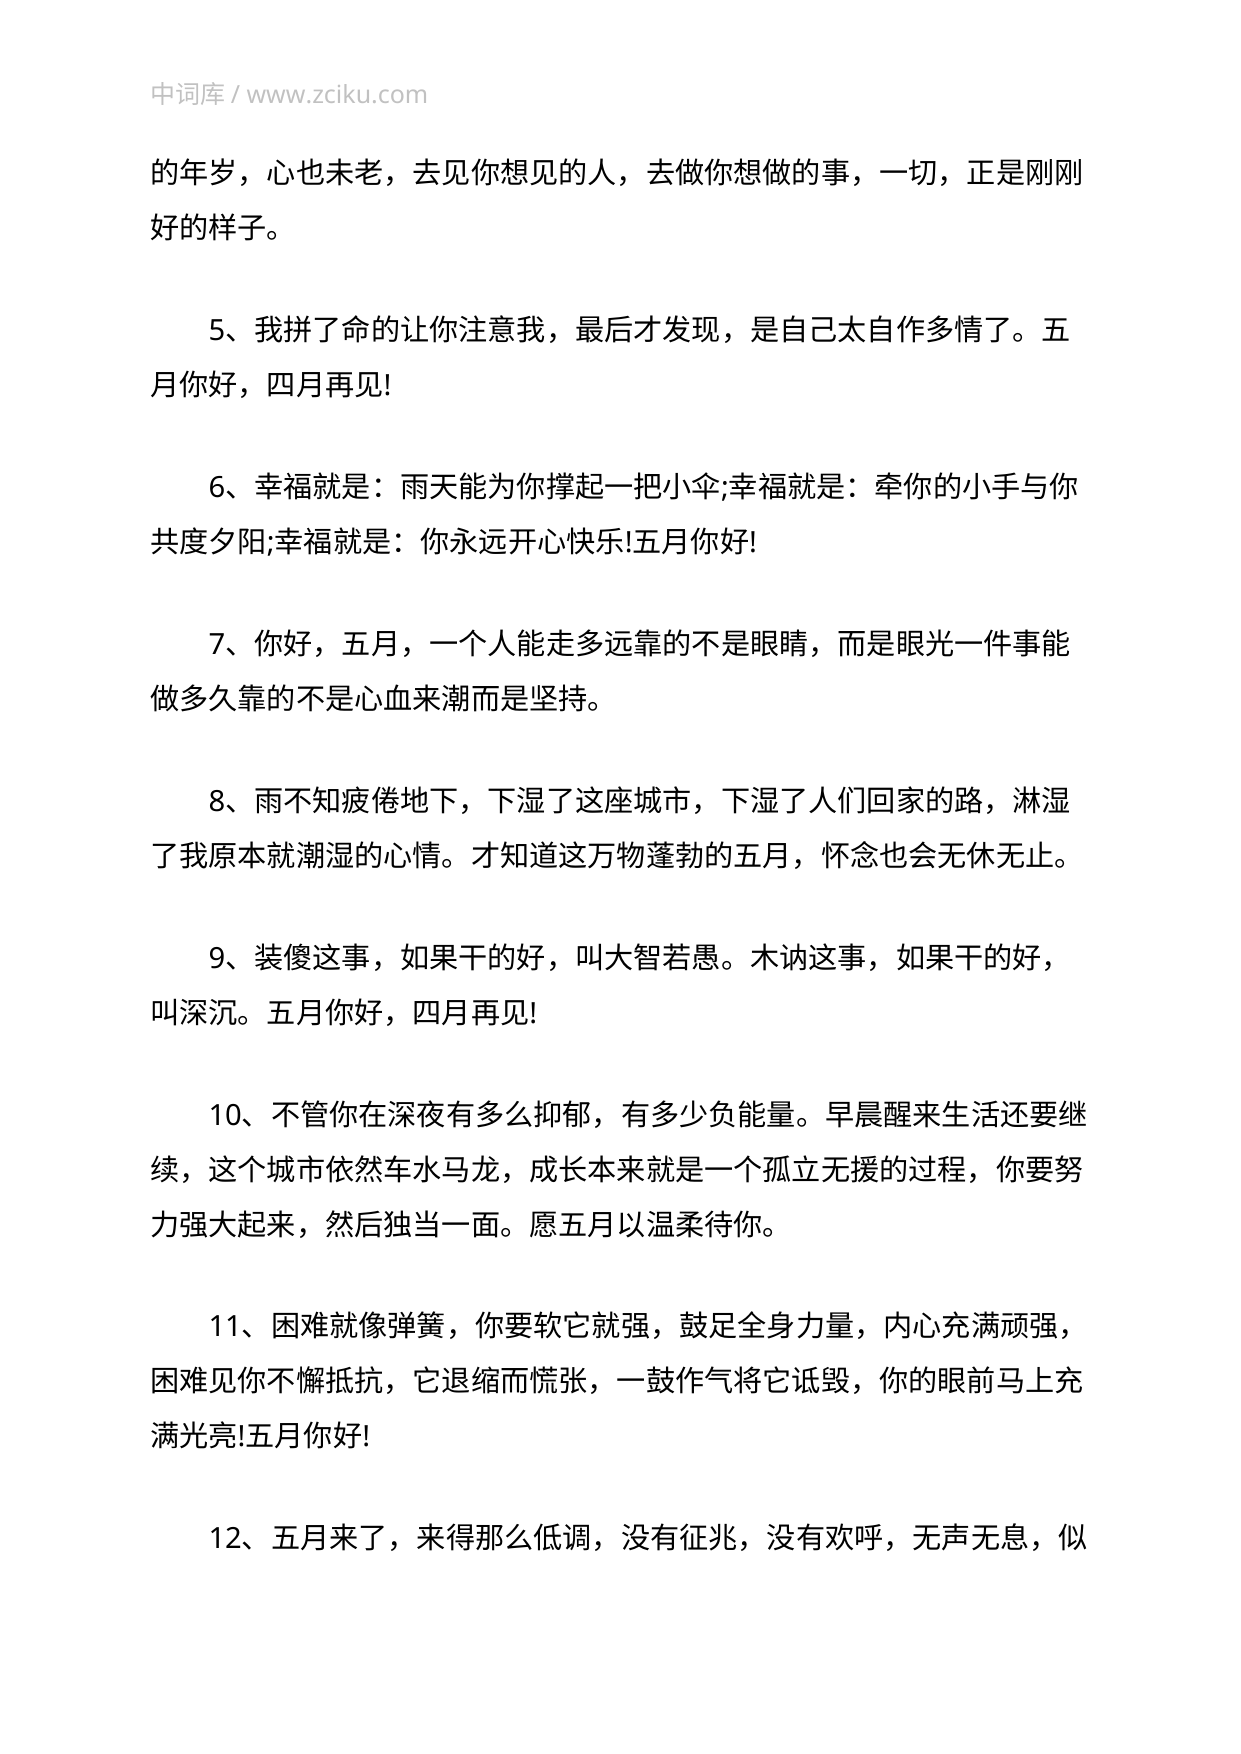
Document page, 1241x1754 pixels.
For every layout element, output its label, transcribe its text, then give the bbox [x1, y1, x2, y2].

text 7、你好，五月，一个人能走多远靠的不是眼睛，而是眼光一件事能做多久靠的不是心血来潮而是坚持。 [150, 621, 1090, 718]
text 6、幸福就是：雨天能为你撑起一把小伞;幸福就是：牵你的小手与你共度夕阳;幸福就是：你永远开心快乐!五月你好! [150, 464, 1090, 561]
text 11、困难就像弹簧，你要软它就强，鼓足全身力量，内心充满顽强，困难见你不懈抵抗，它退缩而慌张，一鼓作气将它诋毁，你的眼前马上充满光亮!五月你好! [150, 1303, 1090, 1455]
text 10、不管你在深夜有多么抑郁，有多少负能量。早晨醒来生活还要继续，这个城市依然车水马龙，成长本来就是一个孤立无援的过程，你要努力强大起来，然后独当一面。愿五月以温柔待你。 [150, 1091, 1090, 1243]
text 8、雨不知疲倦地下，下湿了这座城市，下湿了人们回家的路，淋湿了我原本就潮湿的心情。才知道这万物蓬勃的五月，怀念也会无休无止。 [150, 777, 1090, 875]
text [150, 1515, 1090, 1557]
text 9、装傻这事，如果干的好，叫大智若愚。木讷这事，如果干的好，叫深沉。五月你好，四月再见! [150, 934, 1090, 1032]
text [150, 150, 1090, 247]
text 5、我拼了命的让你注意我，最后才发现，是自己太自作多情了。五月你好，四月再见! [150, 307, 1090, 404]
